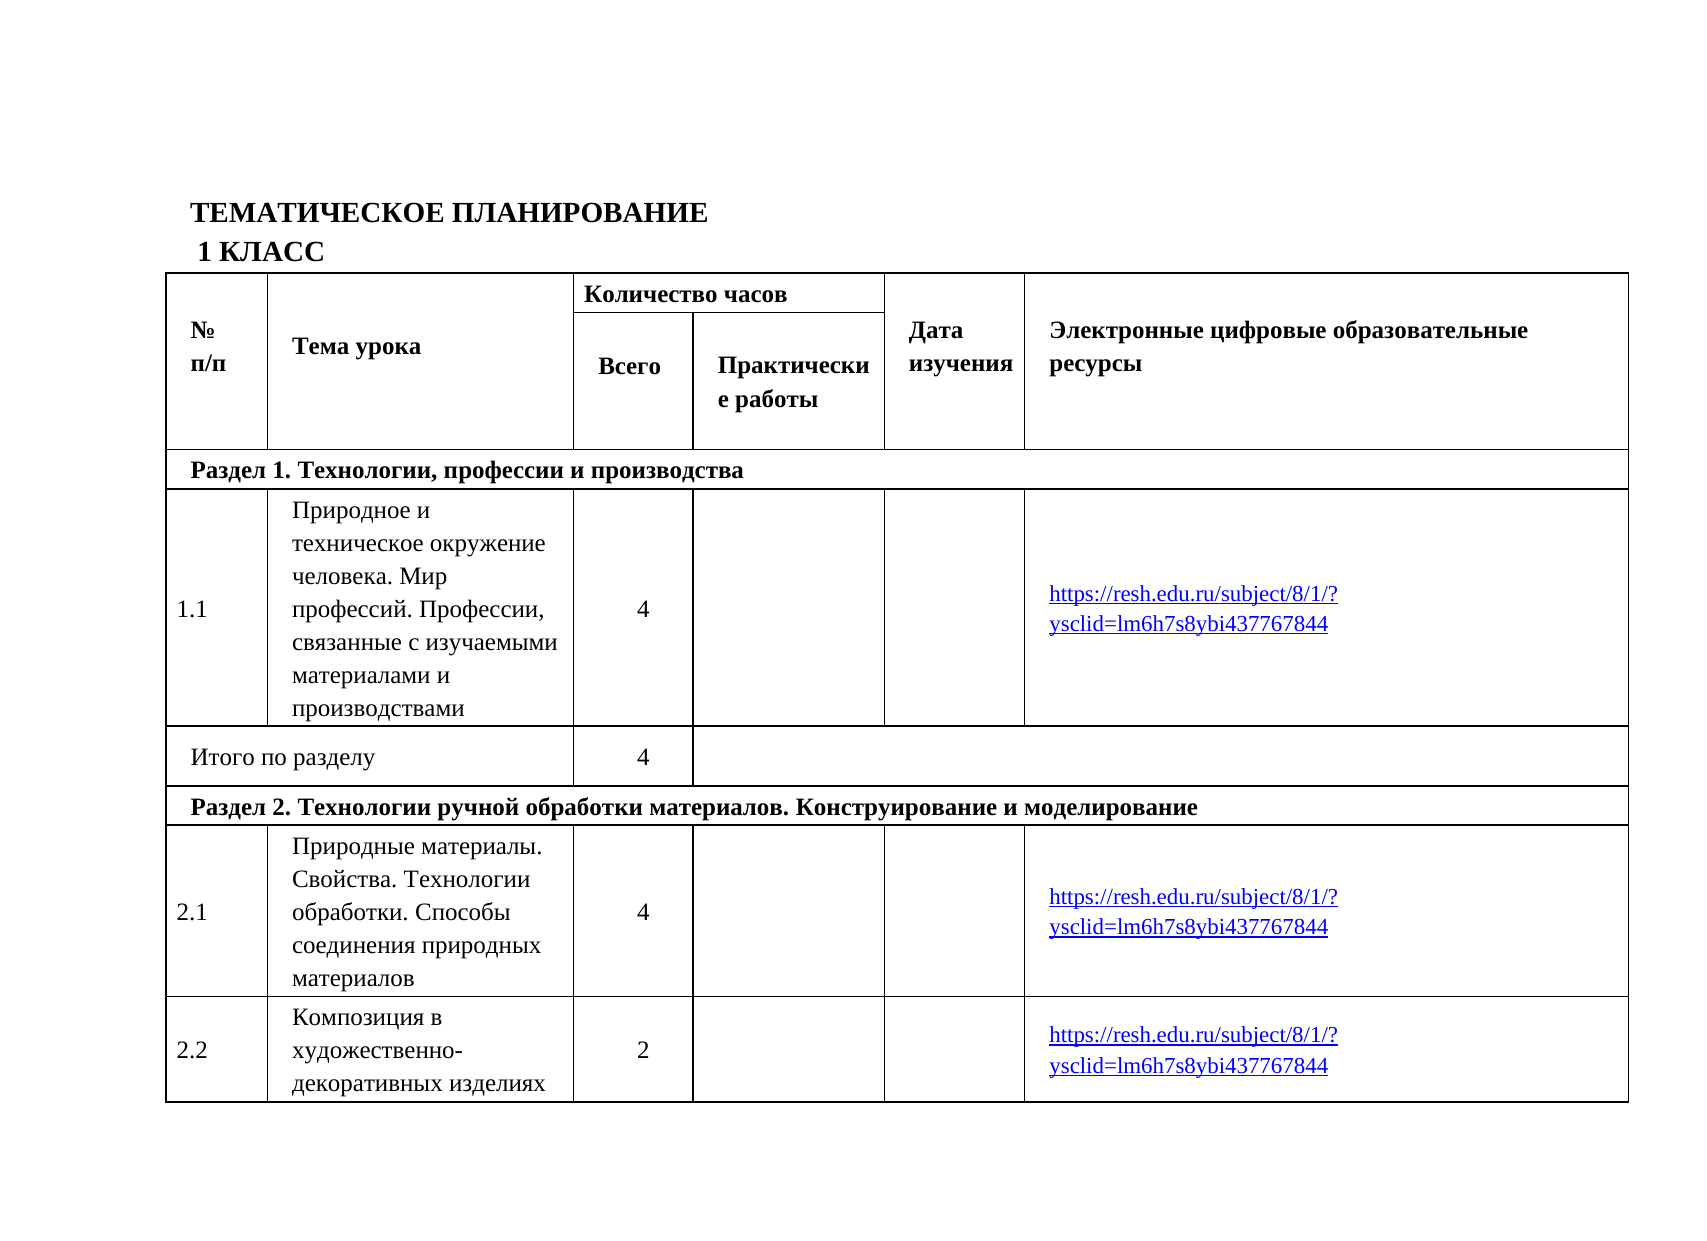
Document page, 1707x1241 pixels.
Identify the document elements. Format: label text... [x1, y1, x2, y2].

table_cell https://resh.edu.ru/subject/8/1/?ysclid=lm6h7s8ybi437767844 [1025, 490, 1628, 725]
table_cell 4 [574, 826, 692, 996]
table_cell Природные материалы. Свойства. Технологии обработки. Способы соединения природных материалов [268, 826, 573, 996]
text ТЕМАТИЧЕСКОЕ ПЛАНИРОВАНИЕ [190, 195, 1618, 229]
table_cell [694, 826, 884, 996]
table_cell Практические работы [694, 313, 884, 448]
table_cell Итого по разделу [167, 727, 573, 785]
table_cell Природное и техническое окружение человека. Мир профессий. Профессии, связанные с изучаемыми материалами и производствами [268, 490, 573, 725]
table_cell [1025, 826, 1628, 996]
table_cell 2.2 [167, 997, 267, 1101]
table_header Тема урока [268, 274, 573, 448]
table_cell [885, 490, 1024, 725]
table_cell [885, 997, 1024, 1101]
table_cell 4 [574, 727, 692, 785]
table_cell 2 [574, 997, 692, 1101]
table_cell Раздел 2. Технологии ручной обработки материалов. Конструирование и моделирование [167, 787, 1628, 824]
table_cell Всего [574, 313, 692, 448]
table_cell [694, 997, 884, 1101]
table_header № п/п [167, 274, 267, 448]
table_cell Раздел 1. Технологии, профессии и производства [167, 450, 1628, 488]
table_cell 1.1 [167, 490, 267, 725]
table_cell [1025, 997, 1628, 1101]
table_cell Композиция в художественно-декоративных изделиях [268, 997, 573, 1101]
table_cell 2.1 [167, 826, 267, 996]
table_cell 4 [574, 490, 692, 725]
text 1 КЛАСС [190, 234, 1618, 267]
table_cell [885, 826, 1024, 996]
table_cell [694, 727, 1628, 785]
table_header Электронные цифровые образовательные ресурсы [1025, 274, 1628, 448]
table_cell [694, 490, 884, 725]
table_header Дата изучения [885, 274, 1024, 448]
table_header Количество часов [574, 274, 884, 312]
